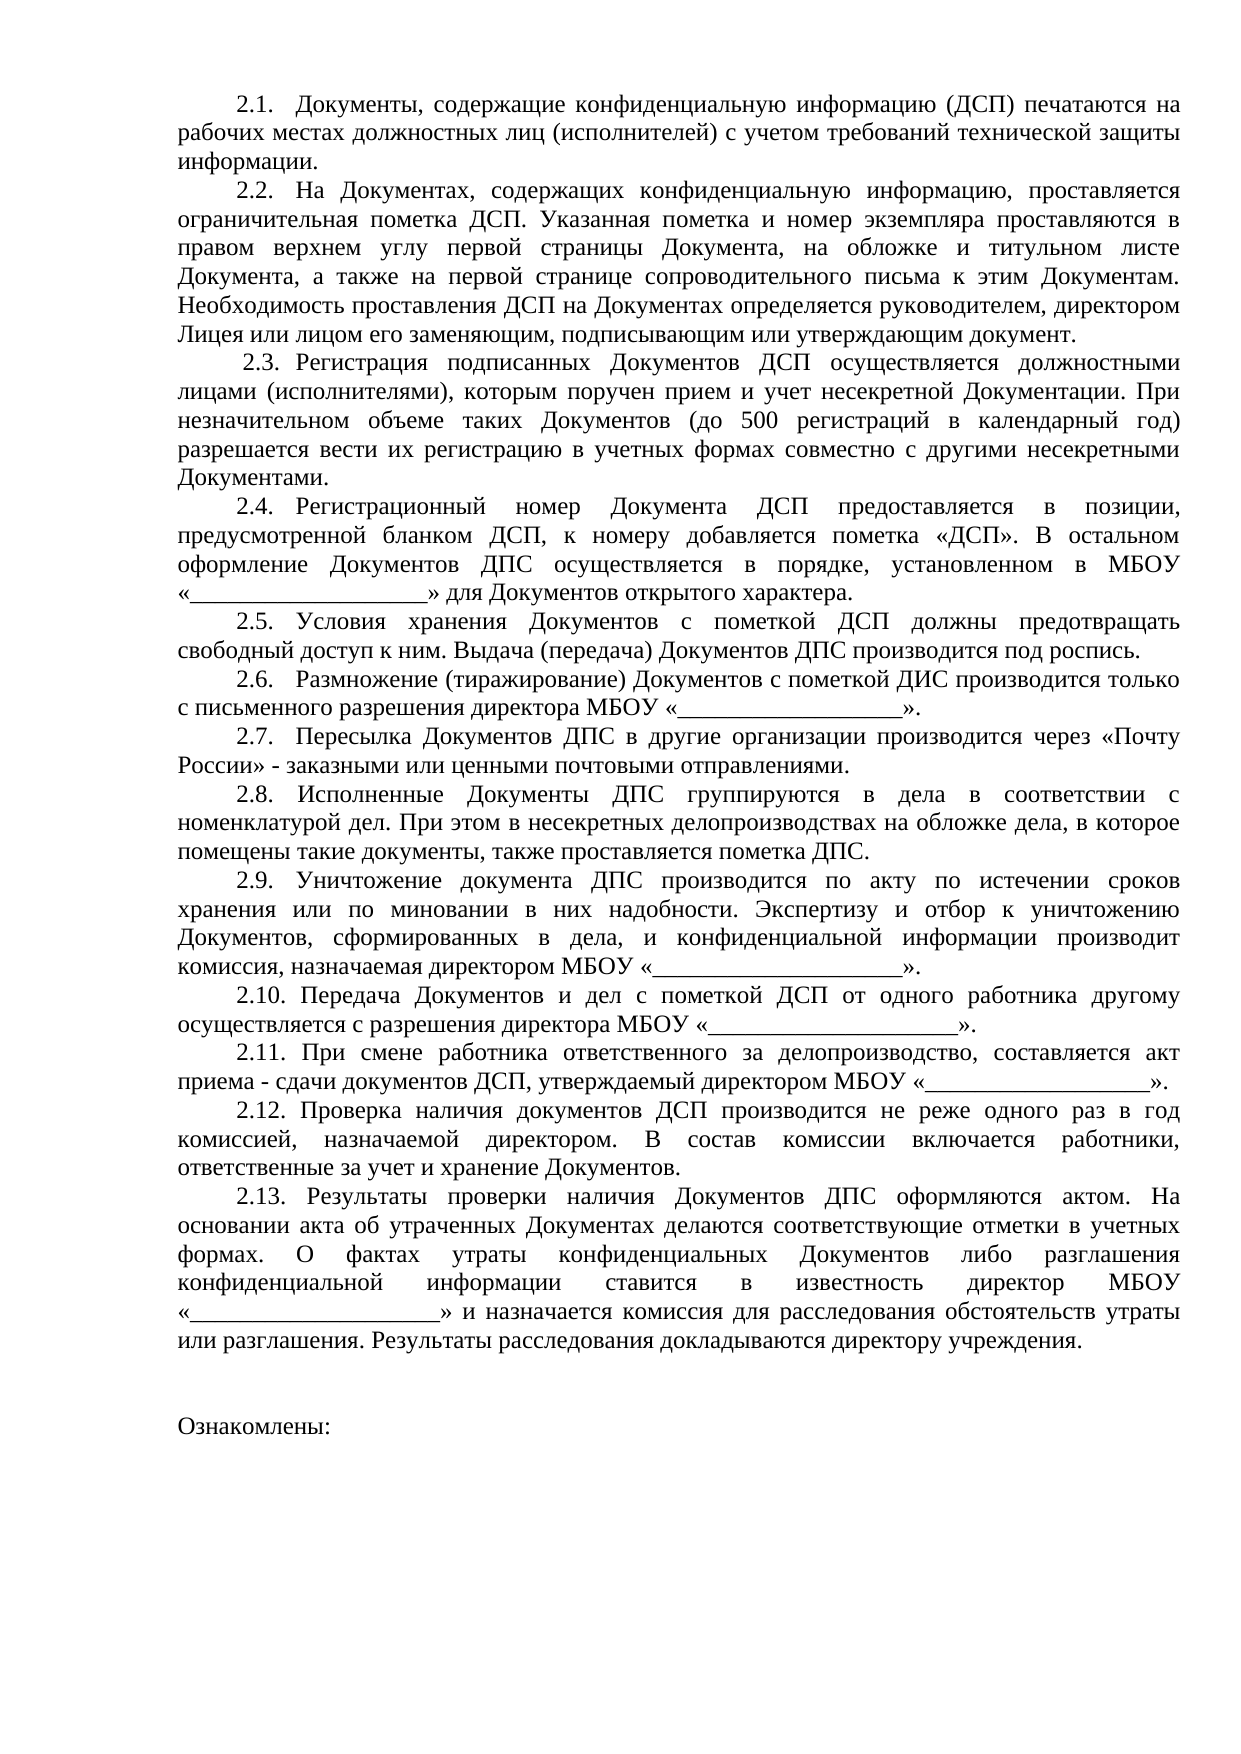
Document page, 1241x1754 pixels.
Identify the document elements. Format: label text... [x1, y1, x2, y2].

text 2.2. На Документах, содержащих конфиденциальную информацию, проставляется ограничительная пометка ДСП. Указанная пометка и номер экземпляра проставляются в правом верхнем углу первой страницы Документа, на обложке и титульном листе Документа, а также на первой странице сопроводительного письма к этим Документам. Необходимость проставления ДСП на Документах определяется руководителем, директором Лицея или лицом его заменяющим, подписывающим или утверждающим документ. [177, 175, 1181, 347]
text 2.6. Размножение (тиражирование) Документов с пометкой ДИС производится только с письменного разрешения директора МБОУ «__________________». [177, 664, 1181, 721]
text 2.7. Пересылка Документов ДПС в другие организации производится через «Почту России» - заказными или ценными почтовыми отправлениями. [177, 721, 1181, 779]
text 2.11. При смене работника ответственного за делопроизводство, составляется акт приема - сдачи документов ДСП, утверждаемый директором МБОУ «__________________». [177, 1037, 1181, 1095]
text 2.5. Условия хранения Документов с пометкой ДСП должны предотвращать свободный доступ к ним. Выдача (передача) Документов ДПС производится под роспись. [177, 606, 1181, 664]
text 2.9. Уничтожение документа ДПС производится по акту по истечении сроков хранения или по миновании в них надобности. Экспертизу и отбор к уничтожению Документов, сформированных в дела, и конфиденциальной информации производит комиссия, назначаемая директором МБОУ «____________________». [177, 865, 1181, 980]
text 2.3. Регистрация подписанных Документов ДСП осуществляется должностными лицами (исполнителями), которым поручен прием и учет несекретной Документации. При незначительном объеме таких Документов (до 500 регистраций в календарный год) разрешается вести их регистрацию в учетных формах совместно с другими несекретными Документами. [177, 347, 1181, 491]
text Ознакомлены: [177, 1411, 1181, 1440]
text 2.12. Проверка наличия документов ДСП производится не реже одного раз в год комиссией, назначаемой директором. В состав комиссии включается работники, ответственные за учет и хранение Документов. [177, 1095, 1181, 1181]
text 2.8. Исполненные Документы ДПС группируются в дела в соответствии с номенклатурой дел. При этом в несекретных делопроизводствах на обложке дела, в которое помещены такие документы, также проставляется пометка ДПС. [177, 779, 1181, 865]
text 2.10. Передача Документов и дел с пометкой ДСП от одного работника другому осуществляется с разрешения директора МБОУ «____________________». [177, 980, 1181, 1037]
text 2.13. Результаты проверки наличия Документов ДПС оформляются актом. На основании акта об утраченных Документах делаются соответствующие отметки в учетных формах. О фактах утраты конфиденциальных Документов либо разглашения конфиденциальной информации ставится в известность директор МБОУ «____________________» и назначается комиссия для расследования обстоятельств утраты или разглашения. Результаты расследования докладываются директору учреждения. [177, 1181, 1181, 1354]
text 2.4. Регистрационный номер Документа ДСП предоставляется в позиции, предусмотренной бланком ДСП, к номеру добавляется пометка «ДСП». В остальном оформление Документов ДПС осуществляется в порядке, установленном в МБОУ «___________________» для Документов открытого характера. [177, 491, 1181, 606]
text 2.1. Документы, содержащие конфиденциальную информацию (ДСП) печатаются на рабочих местах должностных лиц (исполнителей) с учетом требований технической защиты информации. [177, 89, 1181, 175]
